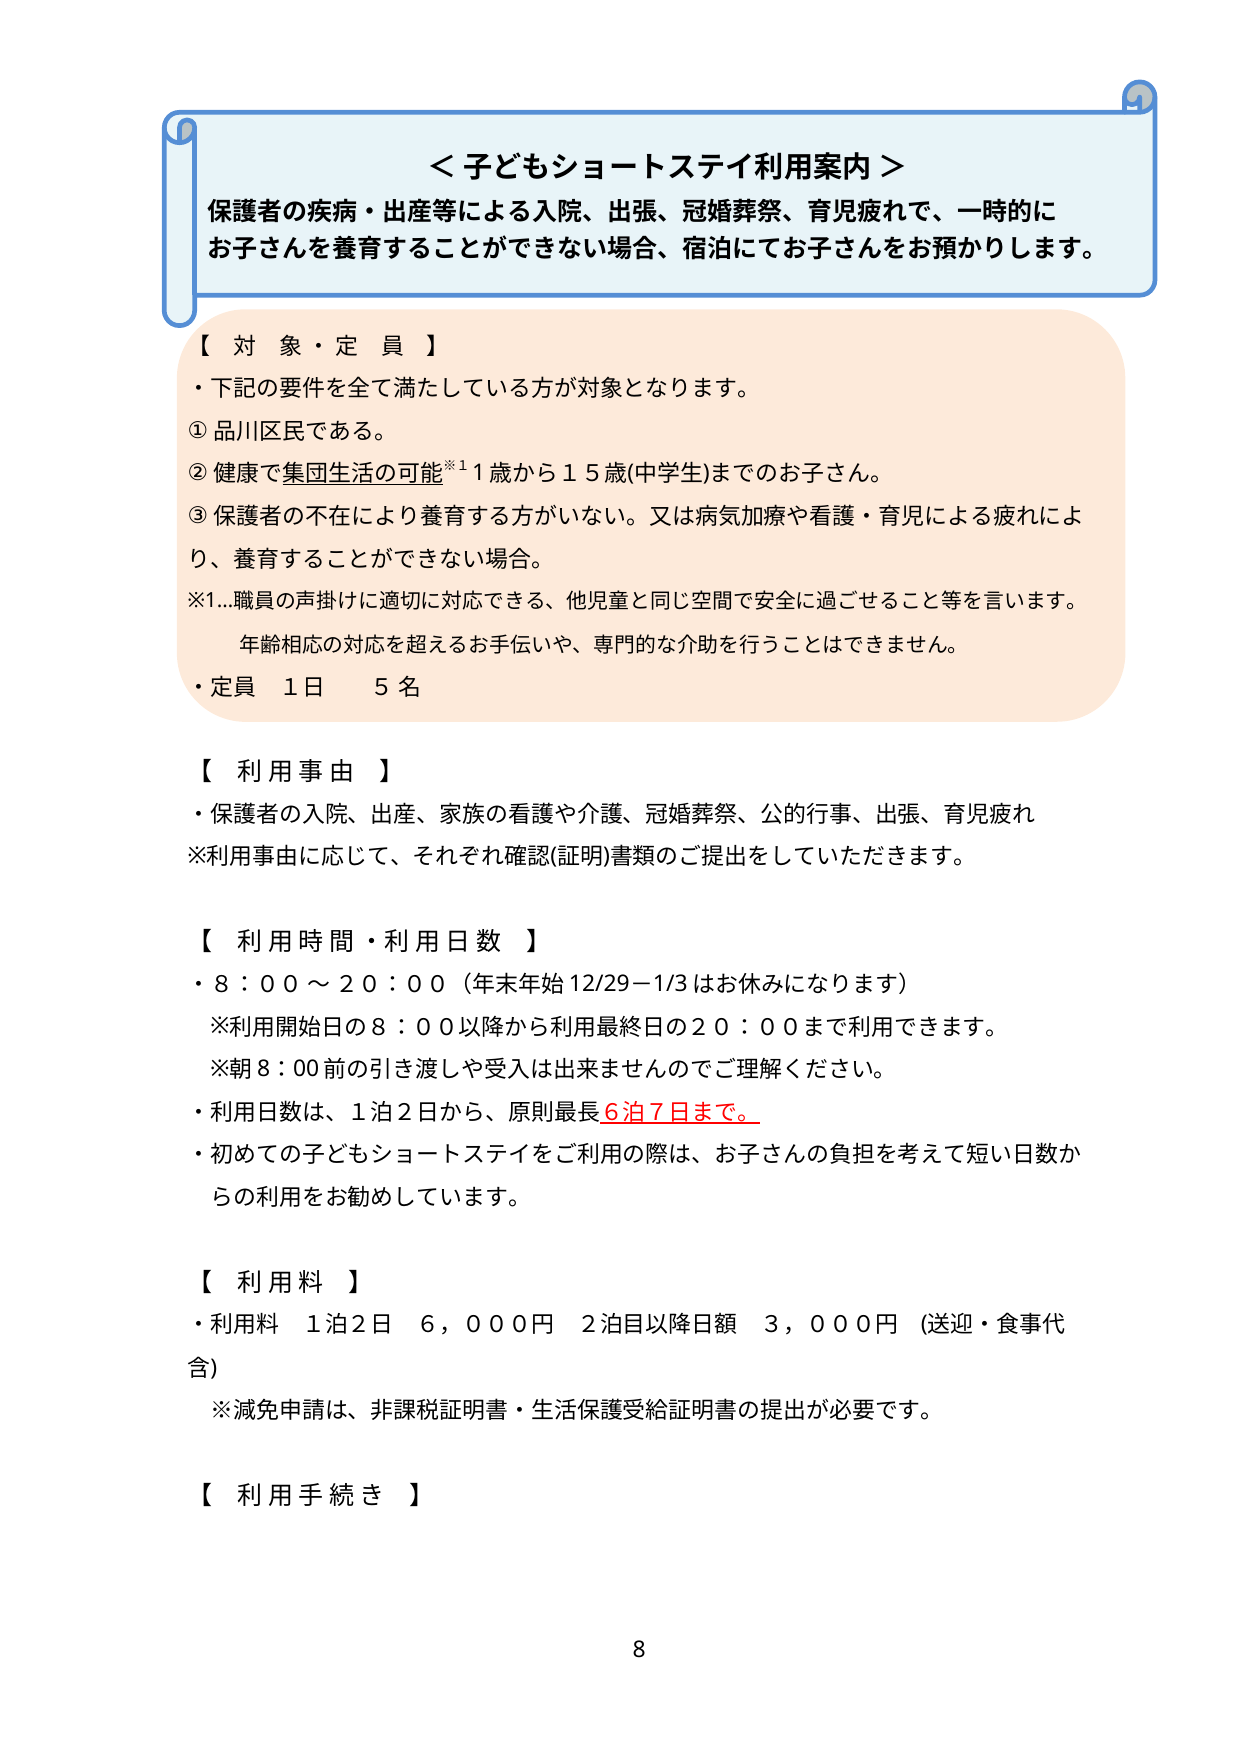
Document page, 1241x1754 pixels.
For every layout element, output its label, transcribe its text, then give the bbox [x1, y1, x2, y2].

text ② 健康で集団生活の可能※１1歳から１５歳(中学生)までのお子さん。 [187, 453, 1090, 491]
text 【 利 用 料 】 [187, 1261, 1090, 1299]
text ① 品川区民である。 [187, 411, 1090, 448]
text ・利用日数は、１泊２日から、原則最長６泊７日まで。 [187, 1091, 1090, 1129]
text ③ 保護者の不在により養育する方がいない。又は病気加療や看護・育児による疲れにより、養育することができない場合。 [187, 496, 1090, 576]
text ・利用料 １泊２日 ６，０００円 ２泊目以降日額 ３，０００円 (送迎・食事代含) [187, 1304, 1090, 1385]
text 【 利 用 手 続 き 】 [187, 1475, 1090, 1512]
text ※利用事由に応じて、それぞれ確認(証明)書類のご提出をしていただきます。 [187, 836, 1090, 874]
text ・定員 １日 ５ 名 [187, 666, 1090, 704]
text ※減免申請は、非課税証明書・生活保護受給証明書の提出が必要です。 [187, 1390, 1090, 1427]
text ※朝8：00前の引き渡しや受入は出来ませんのでご理解ください。 [187, 1049, 1090, 1086]
text ・８：００ ～ ２０：００（年末年始12/29－1/3はお休みになります） [187, 964, 1090, 1001]
text 【 利 用 時 間 ・利 用 日 数 】 [187, 921, 1090, 958]
text 【 対 象 ・ 定 員 】 [187, 326, 1090, 363]
text ※利用開始日の８：００以降から利用最終日の２０：００まで利用できます。 [187, 1006, 1090, 1044]
text ・保護者の入院、出産、家族の看護や介護、冠婚葬祭、公的行事、出張、育児疲れ [187, 794, 1090, 831]
text ・初めての子どもショートステイをご利用の際は、お子さんの負担を考えて短い日数からの利用をお勧めしています。 [187, 1134, 1090, 1214]
text 【 利 用 事 由 】 [187, 751, 1090, 788]
text ※1…職員の声掛けに適切に対応できる、他児童と同じ空間で安全に過ごせること等を言います。年齢相応の対応を超えるお手伝いや、専門的な介助を行うことはできません。 [187, 581, 1090, 662]
text ・下記の要件を全て満たしている方が対象となります。 [187, 368, 1090, 406]
